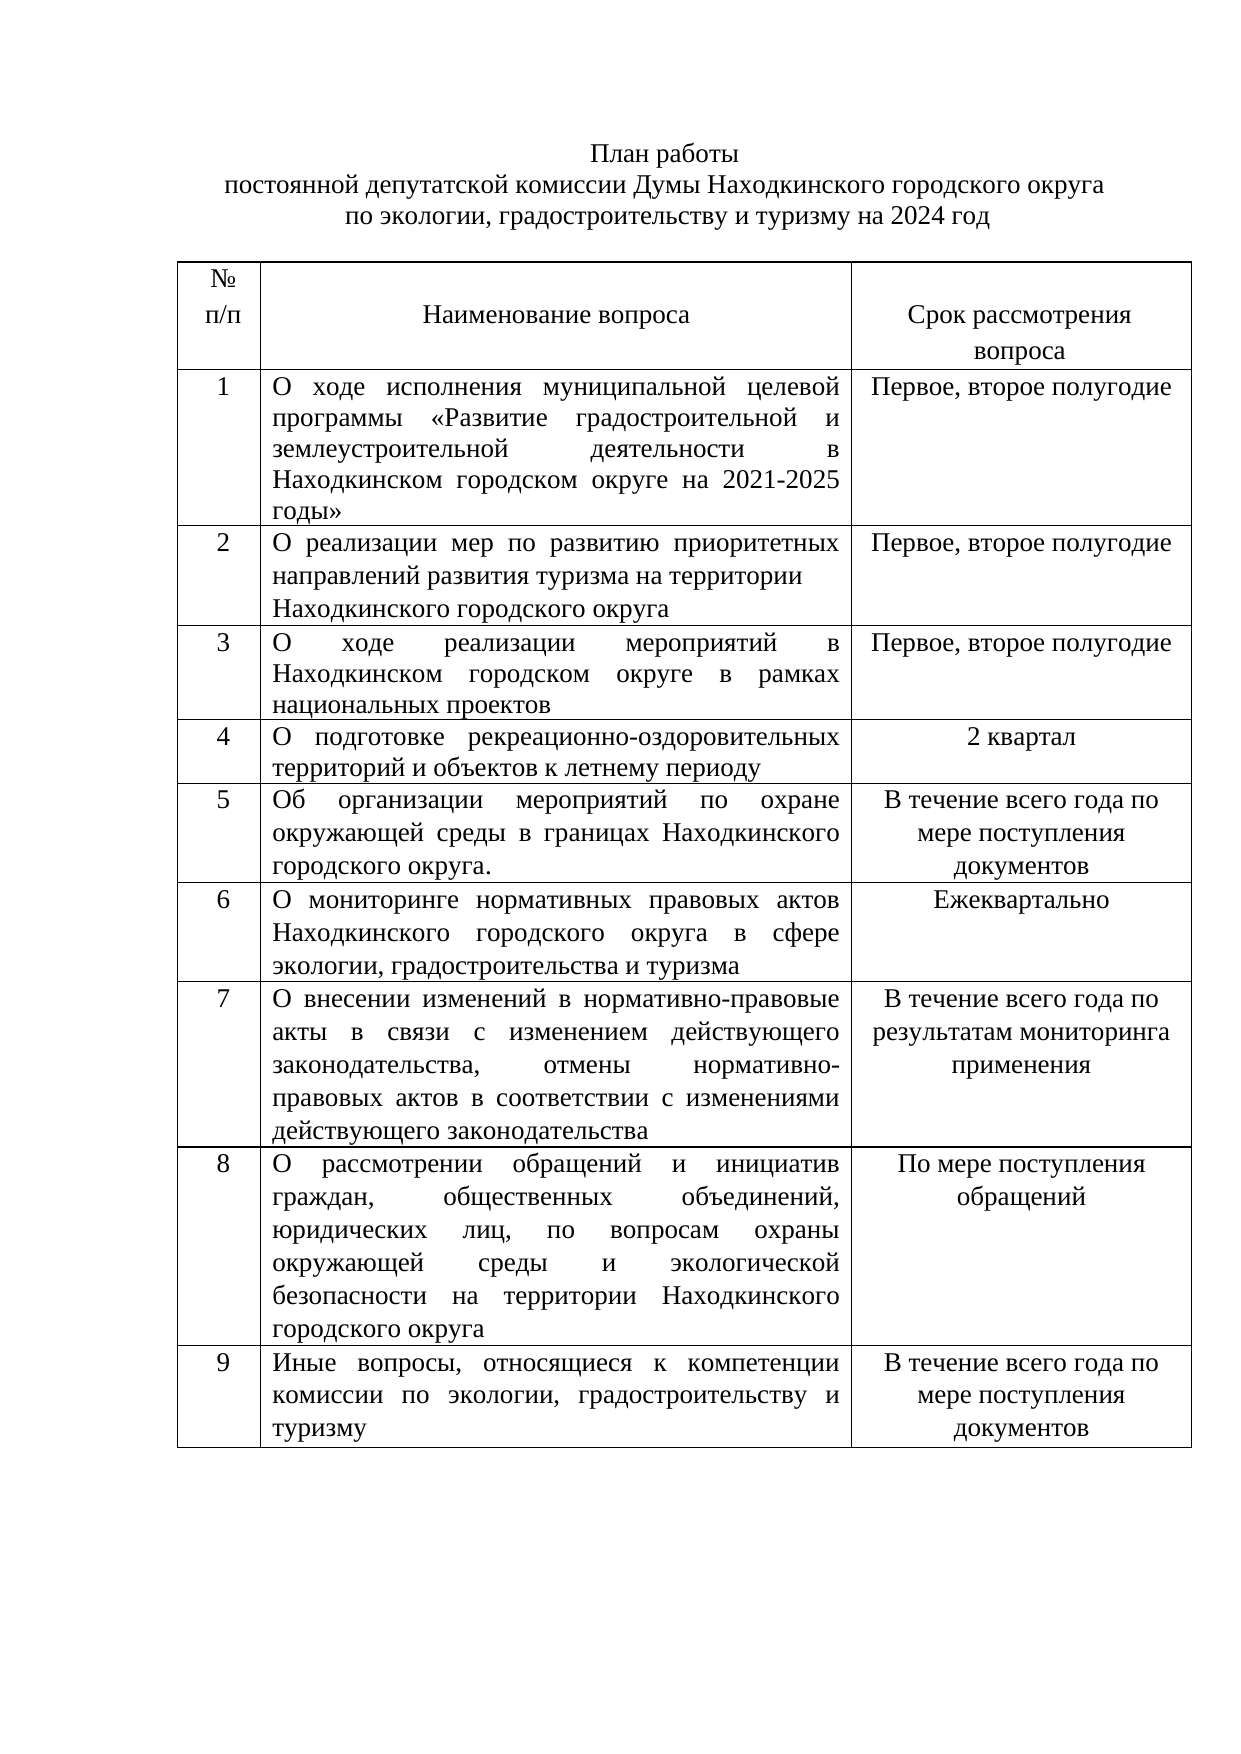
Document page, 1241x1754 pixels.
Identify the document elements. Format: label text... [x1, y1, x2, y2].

table_header Срок рассмотрения вопроса [852, 263, 1191, 368]
table_cell Иные вопросы, относящиеся к компетенции комиссии по экологии, градостроительству и туризму [261, 1346, 851, 1447]
table_cell 1 [178, 370, 260, 525]
table_cell В течение всего года по результатам мониторинга применения [852, 982, 1191, 1146]
table_header Наименование вопроса [261, 263, 851, 368]
table_cell 9 [178, 1346, 260, 1447]
table_cell Первое, второе полугодие [852, 370, 1191, 525]
table_cell 3 [178, 626, 260, 719]
table_cell 4 [178, 720, 260, 782]
table_cell Первое, второе полугодие [852, 626, 1191, 719]
table_cell 6 [178, 883, 260, 981]
table_header № п/п [178, 263, 260, 368]
table_cell В течение всего года по мере поступления документов [852, 784, 1191, 882]
table_cell О подготовке рекреационно-оздоровительных территорий и объектов к летнему периоду [261, 720, 851, 782]
table_cell 7 [178, 982, 260, 1146]
table_cell 2 квартал [852, 720, 1191, 782]
text по экологии, градостроительству и туризму на 2024 год [177, 199, 1152, 230]
table_cell 5 [178, 784, 260, 882]
text План работы [177, 137, 1152, 168]
table_cell О ходе исполнения муниципальной целевой программы «Развитие градостроительной и землеустроительной деятельности в Находкинском городском округе на 2021-2025 годы» [261, 370, 851, 525]
table_cell О ходе реализации мероприятий в Находкинском городском округе в рамках национальных проектов [261, 626, 851, 719]
table_cell Первое, второе полугодие [852, 526, 1191, 625]
table_cell В течение всего года по мере поступления документов [852, 1346, 1191, 1447]
table_cell О рассмотрении обращений и инициатив граждан, общественных объединений, юридических лиц, по вопросам охраны окружающей среды и экологической безопасности на территории Находкинского городского округа [261, 1148, 851, 1344]
table_cell О реализации мер по развитию приоритетных направлений развития туризма на территории Находкинского городского округа [261, 526, 851, 625]
table_cell О мониторинге нормативных правовых актов Находкинского городского округа в сфере экологии, градостроительства и туризма [261, 883, 851, 981]
text постоянной депутатской комиссии Думы Находкинского городского округа [177, 168, 1152, 199]
table_cell О внесении изменений в нормативно-правовые акты в связи с изменением действующего законодательства, отмены нормативно- правовых актов в соответствии с изменениями действующего законодательства [261, 982, 851, 1146]
table_cell По мере поступления обращений [852, 1148, 1191, 1344]
table_cell Об организации мероприятий по охране окружающей среды в границах Находкинского городского округа. [261, 784, 851, 882]
table_cell 8 [178, 1148, 260, 1344]
table_cell Ежеквартально [852, 883, 1191, 981]
table_cell 2 [178, 526, 260, 625]
